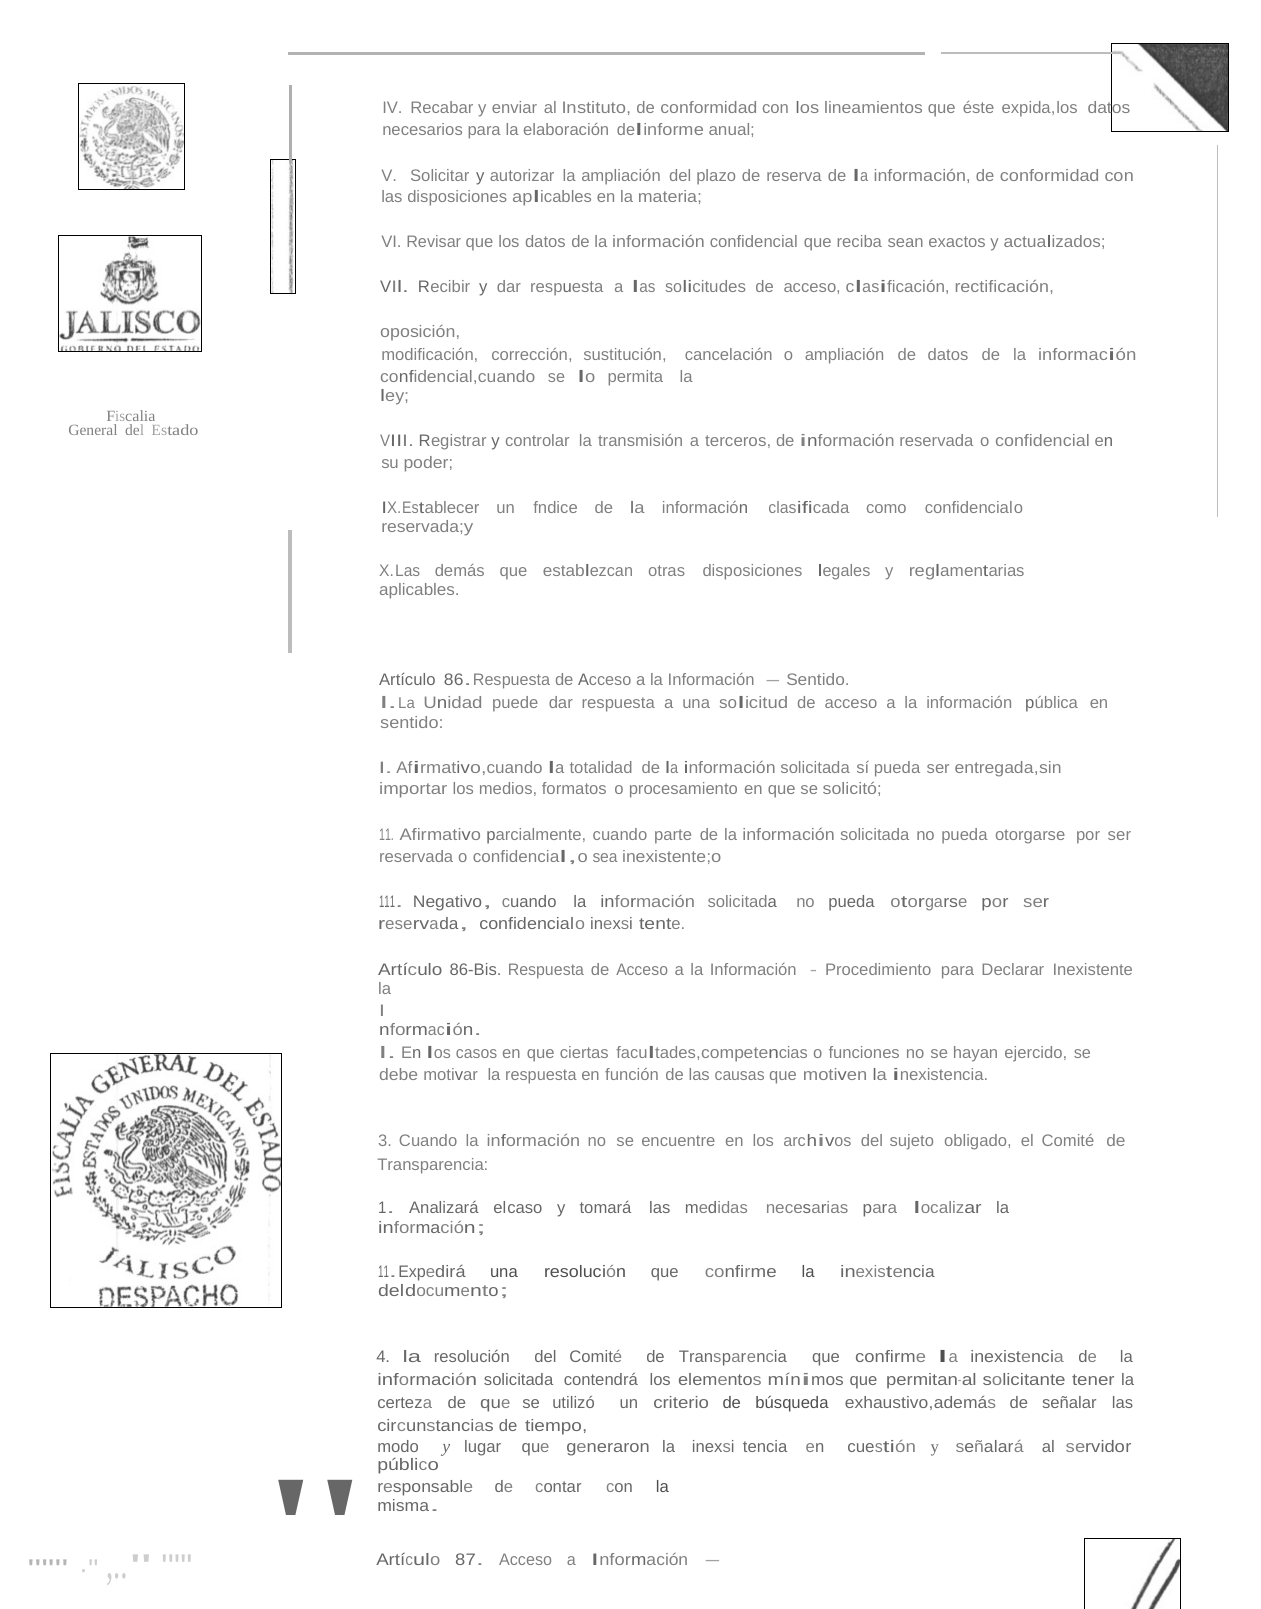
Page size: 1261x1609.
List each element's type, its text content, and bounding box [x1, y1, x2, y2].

text 3. Cuando la información no se encuentre en los archivos del sujeto obligado, el Comité de [378, 1131, 1125, 1150]
text 4. la resolución del Comité de Transparencia que confirme la inexistencia de la información solicitada contendrá los elementos mínimos que permitan-al solicitante tener la certeza de que se utilizó un criterio de búsqueda exhaustivo,además de señalar las circunstancias de tiempo, [376, 1347, 1134, 1434]
picture [51, 1054, 281, 1307]
text 11.Expedirá una resolución que confirme la inexistencia deldocumento; [378, 1261, 934, 1300]
text X.Las demás que establezcan otras disposiciones legales y reglamentarias aplicables. [379, 561, 1025, 599]
text General del Estado [64, 424, 202, 439]
picture [271, 160, 295, 293]
text confidencial,cuando se lo permita la ley; [380, 367, 692, 405]
text Fiscalia [102, 407, 159, 424]
text VIII. Registrar y controlar la transmisión a terceros, de información reservada o confidencial en su poder; [380, 431, 1132, 472]
text Transparencia: [377, 1154, 494, 1173]
text VI. Revisar que los datos de la información confidencial que reciba sean exactos y actualizados; VIl. Recibir y dar respuesta a las solicitudes de acceso, clasificación, rectificación, oposición, [380, 212, 1127, 347]
text 111. Negativo, cuando la información solicitada no pueda otorgarse por ser reservada, confidencialo inexsi tente. [378, 892, 1143, 933]
text modo y lugar que generaron la inexsi tencia en cuestión y señalará al servidor público [377, 1438, 1132, 1473]
picture [1085, 1539, 1180, 1609]
text Información. [379, 1000, 486, 1039]
text IX.Establecer un fndice de la información clasificada como confidencialo reservada;y [381, 498, 1023, 536]
text l.La Unidad puede dar respuesta a una solicitud de acceso a la información pública en sentido: [380, 693, 1108, 732]
picture [1112, 44, 1228, 131]
text '""' ·'' ,.." ''"' " [27, 1435, 373, 1577]
picture [79, 84, 184, 189]
text Artículo 86-Bis. Respuesta de Acceso a la Información - Procedimiento para Declarar Inexistente la [378, 959, 1133, 998]
text l. Afirmativo,cuando la totalidad de la información solicitada sí pueda ser entregada,sin importar los medios, formatos o procesamiento en que se solicitó; [379, 757, 1129, 798]
text responsable de contar con la misma. [377, 1477, 668, 1515]
text IV. Recabar y enviar al Instituto, de conformidad con los lineamientos que éste expida,los datos necesarios para la elaboración delinforme anual; [382, 98, 1133, 139]
text l. En los casos en que ciertas facultades,competencias o funciones no se hayan ejercido, se debe motivar la respuesta en función de las causas que motiven la inexistencia. [379, 1043, 1130, 1083]
text 1. Analizará elcaso y tomará las medidas necesarias para localizar la información; [378, 1198, 1009, 1237]
text Artículo 86.Respuesta de Acceso a la Información - Sentido. [379, 670, 851, 689]
picture [59, 236, 201, 351]
text modificación, corrección, sustitución, cancelación o ampliación de datos de la información [381, 347, 1141, 364]
text V. Solicitar y autorizar la ampliación del plazo de reserva de la información, de conformidad con las disposiciones aplicables en la materia; [381, 166, 1134, 206]
text 11. Afirmativo parcialmente, cuando parte de la información solicitada no pueda otorgarse por ser reservada o confidencial,o sea inexistente;o [379, 825, 1135, 866]
text Artículo 87. Acceso a Información - Medios. [376, 1550, 722, 1569]
